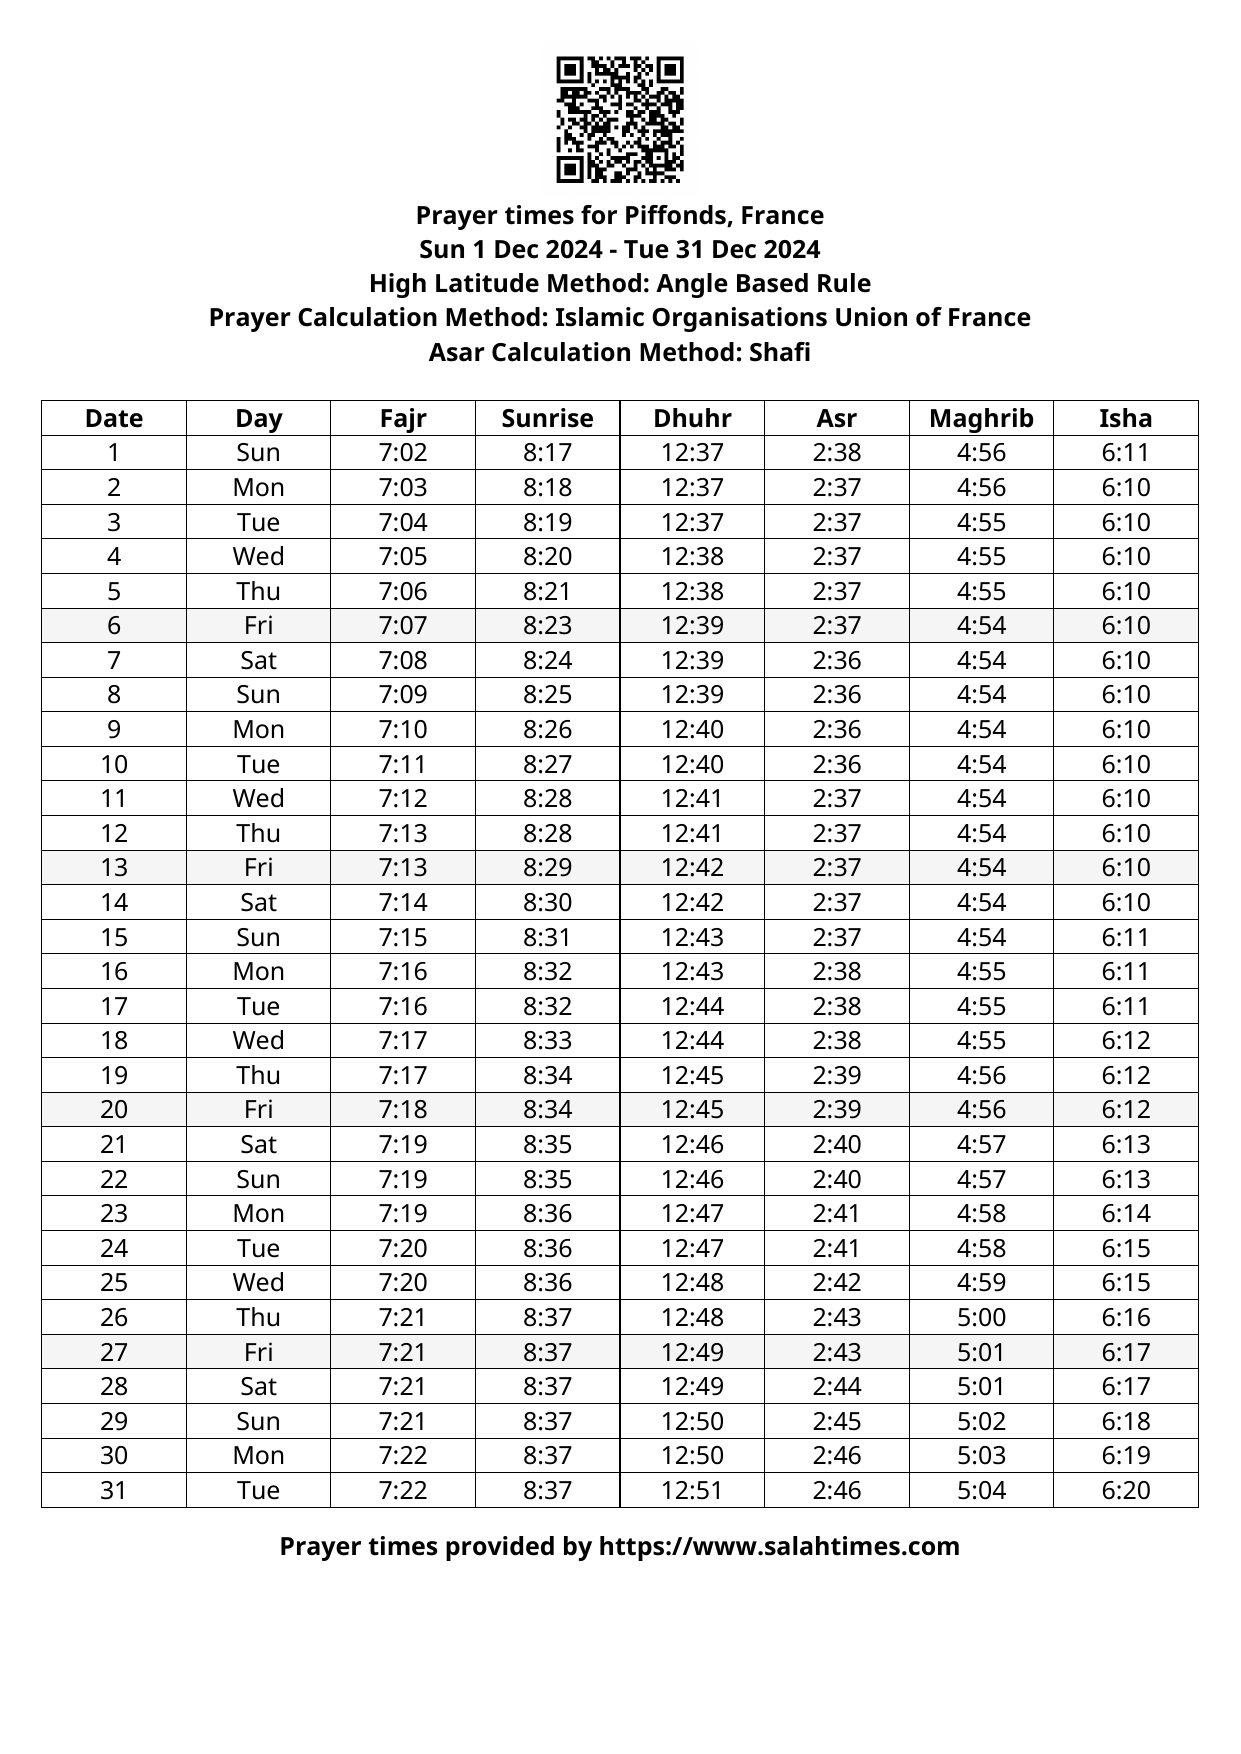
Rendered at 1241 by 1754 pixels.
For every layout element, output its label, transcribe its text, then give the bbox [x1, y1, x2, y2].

table_cell Sat [187, 643, 330, 677]
table_cell 2:38 [765, 954, 909, 988]
table_cell 12:46 [621, 1127, 764, 1161]
table_cell 7:14 [331, 885, 475, 919]
table_cell 8:29 [476, 851, 619, 884]
table_cell 15 [42, 920, 186, 953]
table_cell 8:34 [476, 1058, 619, 1092]
table_cell 7:17 [331, 1058, 475, 1092]
table_cell 2:40 [765, 1127, 909, 1161]
table_cell 7:08 [331, 643, 475, 677]
table_cell Mon [187, 1196, 330, 1230]
table_cell Fri [187, 851, 330, 884]
table_cell Thu [187, 574, 330, 607]
table_cell 6:19 [1054, 1439, 1198, 1472]
table_cell 12:43 [621, 954, 764, 988]
table_cell 12:44 [621, 1024, 764, 1057]
table_cell 2:37 [765, 470, 909, 504]
table_cell 4:57 [910, 1127, 1053, 1161]
table_cell 24 [42, 1231, 186, 1264]
table_cell 6:10 [1054, 505, 1198, 538]
table_cell 4:54 [910, 643, 1053, 677]
table_cell 6:10 [1054, 747, 1198, 780]
table_cell 1 [42, 436, 186, 469]
table_cell 7:21 [331, 1300, 475, 1334]
table_cell 8:37 [476, 1335, 619, 1368]
table_cell 6:10 [1054, 574, 1198, 607]
table_cell 4:56 [910, 1058, 1053, 1092]
table_cell 22 [42, 1162, 186, 1195]
table_cell 7:16 [331, 954, 475, 988]
table_cell 6 [42, 609, 186, 642]
table_cell 8:24 [476, 643, 619, 677]
table_cell 7:21 [331, 1335, 475, 1368]
table_cell 6:10 [1054, 851, 1198, 884]
table_cell 21 [42, 1127, 186, 1161]
table_cell 8:31 [476, 920, 619, 953]
table_cell 12:45 [621, 1093, 764, 1126]
table_cell 4:55 [910, 574, 1053, 607]
table_cell 7:22 [331, 1439, 475, 1472]
table_cell 2:37 [765, 920, 909, 953]
table_cell Mon [187, 954, 330, 988]
table_cell 8 [42, 678, 186, 711]
table_cell 5:00 [910, 1300, 1053, 1334]
table_cell 8:30 [476, 885, 619, 919]
table_cell 17 [42, 989, 186, 1022]
table_cell Mon [187, 470, 330, 504]
table_cell 2 [42, 470, 186, 504]
table_cell 4:59 [910, 1266, 1053, 1299]
table_cell 23 [42, 1196, 186, 1230]
table_cell 4:56 [910, 436, 1053, 469]
table_cell 8:37 [476, 1369, 619, 1403]
table_cell 6:10 [1054, 781, 1198, 815]
table_cell 29 [42, 1404, 186, 1437]
table_cell 7:06 [331, 574, 475, 607]
table_cell 6:12 [1054, 1093, 1198, 1126]
table_cell 5:02 [910, 1404, 1053, 1437]
table_cell 6:12 [1054, 1024, 1198, 1057]
table_cell 6:10 [1054, 712, 1198, 746]
table_cell 5:03 [910, 1439, 1053, 1472]
table_cell 12:44 [621, 989, 764, 1022]
table_cell 12:37 [621, 436, 764, 469]
table_cell 12:49 [621, 1335, 764, 1368]
table_cell 4:55 [910, 954, 1053, 988]
table_cell 8:33 [476, 1024, 619, 1057]
table_header Dhuhr [621, 401, 764, 434]
table_cell 7 [42, 643, 186, 677]
table_cell 2:36 [765, 643, 909, 677]
table_cell 4:54 [910, 747, 1053, 780]
text Prayer times for Piffonds, France [42, 198, 1198, 232]
table_cell 19 [42, 1058, 186, 1092]
table_cell 4:55 [910, 539, 1053, 573]
table_cell 7:04 [331, 505, 475, 538]
table_cell 8:37 [476, 1439, 619, 1472]
table_cell 12:49 [621, 1369, 764, 1403]
table_cell 7:21 [331, 1404, 475, 1437]
table_cell Fri [187, 1335, 330, 1368]
table_cell 12:43 [621, 920, 764, 953]
table_cell 8:17 [476, 436, 619, 469]
table_cell 4:54 [910, 781, 1053, 815]
table_cell 2:41 [765, 1196, 909, 1230]
table_cell 12:42 [621, 885, 764, 919]
table_cell 2:37 [765, 505, 909, 538]
table_cell 5:04 [910, 1473, 1053, 1507]
table_cell 12:42 [621, 851, 764, 884]
table_cell Sun [187, 678, 330, 711]
text Sun 1 Dec 2024 - Tue 31 Dec 2024 [42, 232, 1198, 266]
table_cell 2:44 [765, 1369, 909, 1403]
table_cell 6:10 [1054, 885, 1198, 919]
table_cell 18 [42, 1024, 186, 1057]
table_cell Tue [187, 1231, 330, 1264]
table_cell 6:11 [1054, 436, 1198, 469]
table_cell 7:16 [331, 989, 475, 1022]
table_cell Sat [187, 1127, 330, 1161]
table_cell 12:51 [621, 1473, 764, 1507]
table_cell 4:54 [910, 609, 1053, 642]
table_cell Sun [187, 1162, 330, 1195]
table_cell 2:46 [765, 1439, 909, 1472]
table_cell 7:07 [331, 609, 475, 642]
table_header Date [42, 401, 186, 434]
table_cell 26 [42, 1300, 186, 1334]
table_cell 2:37 [765, 609, 909, 642]
table_cell 31 [42, 1473, 186, 1507]
table_cell 7:09 [331, 678, 475, 711]
table_cell 8:36 [476, 1231, 619, 1264]
table_cell 7:13 [331, 851, 475, 884]
table_cell 12:50 [621, 1439, 764, 1472]
table_cell 5:01 [910, 1369, 1053, 1403]
table_cell 7:19 [331, 1127, 475, 1161]
table_cell 6:11 [1054, 920, 1198, 953]
table_header Asr [765, 401, 909, 434]
table_cell 8:20 [476, 539, 619, 573]
table_cell 4:54 [910, 920, 1053, 953]
text Asar Calculation Method: Shafi [42, 334, 1198, 368]
table_cell 2:42 [765, 1266, 909, 1299]
table_cell Tue [187, 989, 330, 1022]
table_cell 9 [42, 712, 186, 746]
table_cell 12:45 [621, 1058, 764, 1092]
table_cell 4:54 [910, 712, 1053, 746]
table_cell 7:05 [331, 539, 475, 573]
table_cell 8:26 [476, 712, 619, 746]
table_cell 20 [42, 1093, 186, 1126]
table_cell 5 [42, 574, 186, 607]
table_cell 12:47 [621, 1231, 764, 1264]
table_cell 10 [42, 747, 186, 780]
table_cell 12:47 [621, 1196, 764, 1230]
table_header Sunrise [476, 401, 619, 434]
table_cell 7:20 [331, 1266, 475, 1299]
table_header Isha [1054, 401, 1198, 434]
table_cell 2:36 [765, 747, 909, 780]
table_cell 7:19 [331, 1196, 475, 1230]
table_cell 12:39 [621, 643, 764, 677]
table_cell 8:35 [476, 1162, 619, 1195]
table_cell 7:12 [331, 781, 475, 815]
table_cell 4:54 [910, 678, 1053, 711]
text Prayer Calculation Method: Islamic Organisations Union of France [42, 300, 1198, 334]
table_cell 12:48 [621, 1300, 764, 1334]
table_cell 8:32 [476, 954, 619, 988]
table_cell 2:37 [765, 816, 909, 849]
table_cell Wed [187, 1266, 330, 1299]
table_cell 2:36 [765, 678, 909, 711]
table_cell 6:12 [1054, 1058, 1198, 1092]
table_cell 8:37 [476, 1473, 619, 1507]
table_cell Sun [187, 1404, 330, 1437]
table_cell 4 [42, 539, 186, 573]
table_cell 12:38 [621, 539, 764, 573]
table_cell 12:50 [621, 1404, 764, 1437]
table_cell 7:10 [331, 712, 475, 746]
table_cell Tue [187, 505, 330, 538]
table_cell 7:13 [331, 816, 475, 849]
table_cell 2:46 [765, 1473, 909, 1507]
table_cell 12:37 [621, 470, 764, 504]
table_cell 2:36 [765, 712, 909, 746]
table_cell 6:10 [1054, 539, 1198, 573]
table_cell 12:48 [621, 1266, 764, 1299]
table_header Day [187, 401, 330, 434]
table_cell 7:11 [331, 747, 475, 780]
table_cell Tue [187, 747, 330, 780]
table_cell 2:38 [765, 436, 909, 469]
table_cell 4:56 [910, 1093, 1053, 1126]
table_cell 12:41 [621, 781, 764, 815]
table_cell 4:55 [910, 505, 1053, 538]
table_cell 25 [42, 1266, 186, 1299]
table_cell 2:40 [765, 1162, 909, 1195]
table_cell 6:10 [1054, 643, 1198, 677]
table_cell Wed [187, 539, 330, 573]
table_cell Fri [187, 609, 330, 642]
table_cell Wed [187, 1024, 330, 1057]
table_cell 8:34 [476, 1093, 619, 1126]
table_cell 6:16 [1054, 1300, 1198, 1334]
table_cell Sun [187, 920, 330, 953]
table_cell 2:39 [765, 1058, 909, 1092]
table_cell 6:13 [1054, 1127, 1198, 1161]
table_cell Wed [187, 781, 330, 815]
table_cell 4:55 [910, 1024, 1053, 1057]
table_cell 6:14 [1054, 1196, 1198, 1230]
picture [542, 41, 699, 198]
table_cell Thu [187, 1300, 330, 1334]
table_cell 6:13 [1054, 1162, 1198, 1195]
table_cell 8:28 [476, 816, 619, 849]
text High Latitude Method: Angle Based Rule [42, 266, 1198, 300]
table_cell 6:15 [1054, 1266, 1198, 1299]
table_cell 8:28 [476, 781, 619, 815]
table_cell 4:54 [910, 851, 1053, 884]
table_cell Thu [187, 1058, 330, 1092]
table_cell Mon [187, 1439, 330, 1472]
table_cell 7:15 [331, 920, 475, 953]
table_cell 12:40 [621, 712, 764, 746]
table_cell 8:23 [476, 609, 619, 642]
table_cell 2:43 [765, 1300, 909, 1334]
table_cell 4:58 [910, 1196, 1053, 1230]
table_cell 12:40 [621, 747, 764, 780]
table_cell 6:11 [1054, 989, 1198, 1022]
table_cell 2:37 [765, 574, 909, 607]
table_cell 4:54 [910, 816, 1053, 849]
table_cell 8:36 [476, 1196, 619, 1230]
table_cell Sun [187, 436, 330, 469]
table_cell 12:37 [621, 505, 764, 538]
table_cell 7:02 [331, 436, 475, 469]
table_cell 8:37 [476, 1300, 619, 1334]
table_cell 27 [42, 1335, 186, 1368]
table_cell 6:20 [1054, 1473, 1198, 1507]
table_cell 8:25 [476, 678, 619, 711]
table_cell 12:41 [621, 816, 764, 849]
table_cell 2:38 [765, 1024, 909, 1057]
table_cell 6:10 [1054, 470, 1198, 504]
table_cell 4:55 [910, 989, 1053, 1022]
table_cell 2:37 [765, 539, 909, 573]
table_cell 6:11 [1054, 954, 1198, 988]
table_cell 12 [42, 816, 186, 849]
table_cell Sat [187, 1369, 330, 1403]
table_cell 6:10 [1054, 816, 1198, 849]
table_cell 8:19 [476, 505, 619, 538]
table_cell 6:15 [1054, 1231, 1198, 1264]
table_cell 2:39 [765, 1093, 909, 1126]
table_cell 2:37 [765, 851, 909, 884]
table_cell Fri [187, 1093, 330, 1126]
table_cell 2:43 [765, 1335, 909, 1368]
table_cell Sat [187, 885, 330, 919]
table_header Maghrib [910, 401, 1053, 434]
table_cell 4:58 [910, 1231, 1053, 1264]
table_cell 13 [42, 851, 186, 884]
table_cell 28 [42, 1369, 186, 1403]
table_cell 14 [42, 885, 186, 919]
table_cell 7:19 [331, 1162, 475, 1195]
table_cell 7:03 [331, 470, 475, 504]
table_cell 7:22 [331, 1473, 475, 1507]
table_cell 5:01 [910, 1335, 1053, 1368]
table_cell 6:17 [1054, 1335, 1198, 1368]
table_cell 16 [42, 954, 186, 988]
table_cell 7:18 [331, 1093, 475, 1126]
table_cell 2:41 [765, 1231, 909, 1264]
table_cell 7:21 [331, 1369, 475, 1403]
table_cell 12:38 [621, 574, 764, 607]
table_cell 12:39 [621, 678, 764, 711]
table_cell 3 [42, 505, 186, 538]
table_cell 12:39 [621, 609, 764, 642]
table_cell 11 [42, 781, 186, 815]
table_cell 8:35 [476, 1127, 619, 1161]
table_header Fajr [331, 401, 475, 434]
table_cell Tue [187, 1473, 330, 1507]
table_cell 30 [42, 1439, 186, 1472]
table_cell 6:18 [1054, 1404, 1198, 1437]
table_cell 8:21 [476, 574, 619, 607]
table_cell 2:45 [765, 1404, 909, 1437]
table_cell 6:17 [1054, 1369, 1198, 1403]
table_cell 8:18 [476, 470, 619, 504]
table_cell 12:46 [621, 1162, 764, 1195]
text Prayer times provided by https://www.salahtimes.com [42, 1528, 1198, 1563]
table_cell 8:27 [476, 747, 619, 780]
table_cell 8:32 [476, 989, 619, 1022]
table_cell 8:36 [476, 1266, 619, 1299]
table_cell 4:57 [910, 1162, 1053, 1195]
table_cell 4:54 [910, 885, 1053, 919]
table_cell Thu [187, 816, 330, 849]
table_cell 6:10 [1054, 678, 1198, 711]
table_cell 8:37 [476, 1404, 619, 1437]
table_cell Mon [187, 712, 330, 746]
table_cell 7:20 [331, 1231, 475, 1264]
table_cell 6:10 [1054, 609, 1198, 642]
table_cell 4:56 [910, 470, 1053, 504]
table_cell 2:37 [765, 885, 909, 919]
table_cell 7:17 [331, 1024, 475, 1057]
table_cell 2:37 [765, 781, 909, 815]
table_cell 2:38 [765, 989, 909, 1022]
